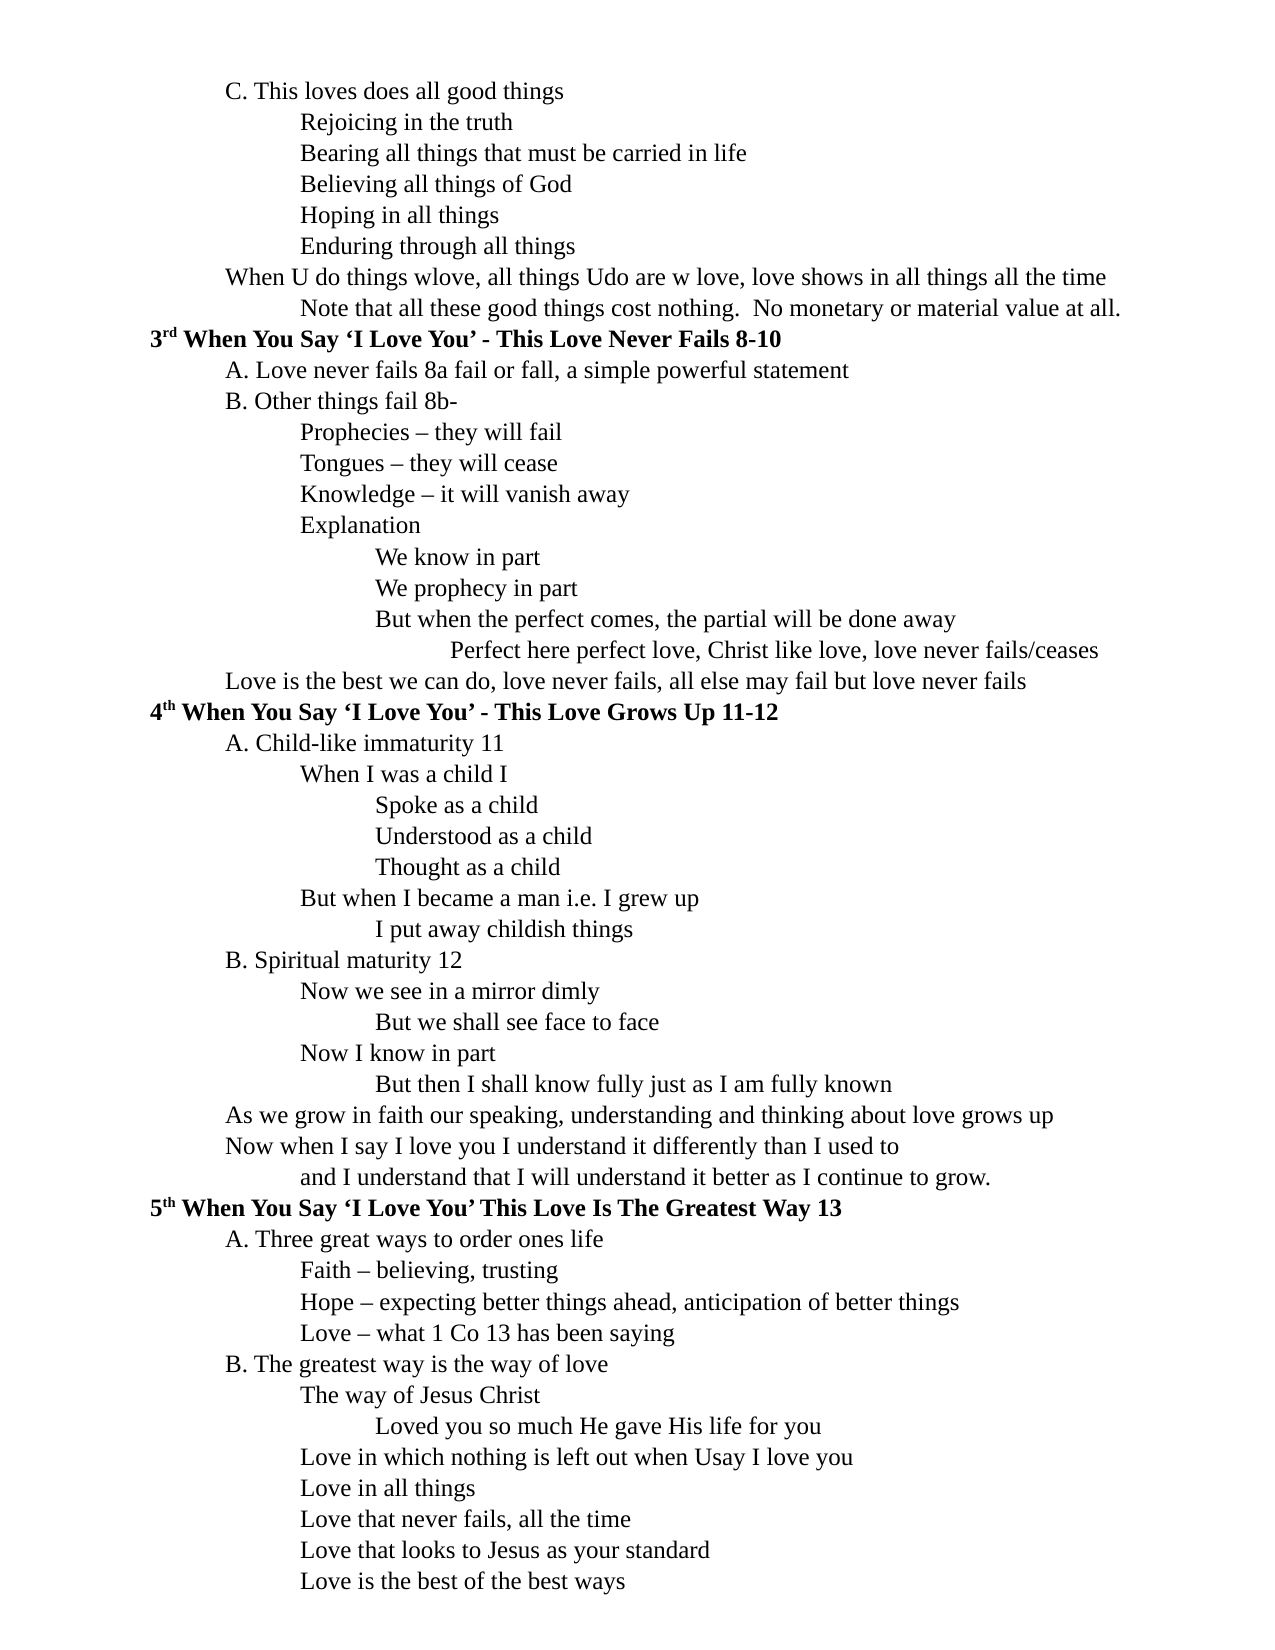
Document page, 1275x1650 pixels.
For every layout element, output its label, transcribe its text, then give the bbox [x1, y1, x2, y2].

text Enduring through all things [150, 231, 1125, 260]
text But when I became a man i.e. I grew up [150, 883, 1125, 912]
text A. Love never fails 8a fail or fall, a simple powerful statement [150, 355, 1125, 384]
text Love in which nothing is left out when Usay I love you [150, 1442, 1125, 1471]
text We prophecy in part [150, 573, 1125, 601]
text B. Other things fail 8b- [150, 386, 1125, 415]
text B. The greatest way is the way of love [150, 1349, 1125, 1377]
text Prophecies – they will fail [150, 417, 1125, 446]
text A. Child-like immaturity 11 [150, 728, 1125, 757]
text I put away childish things [150, 914, 1125, 943]
text Love is the best we can do, love never fails, all else may fail but love never fails [150, 666, 1125, 694]
text Spoke as a child [150, 790, 1125, 819]
text As we grow in faith our speaking, understanding and thinking about love grows up [150, 1100, 1125, 1129]
text Hoping in all things [150, 200, 1125, 229]
text Now we see in a mirror dimly [150, 976, 1125, 1005]
text Knowledge – it will vanish away [150, 479, 1125, 508]
text But we shall see face to face [150, 1007, 1125, 1036]
text Now when I say I love you I understand it differently than I used to [150, 1131, 1125, 1160]
text The way of Jesus Christ [150, 1380, 1125, 1408]
text Loved you so much He gave His life for you [150, 1411, 1125, 1439]
text Tongues – they will cease [150, 448, 1125, 477]
text When U do things wlove, all things Udo are w love, love shows in all things all the time [150, 262, 1125, 291]
text A. Three great ways to order ones life [150, 1224, 1125, 1253]
text Love in all things [150, 1473, 1125, 1502]
text Believing all things of God [150, 169, 1125, 198]
text B. Spiritual maturity 12 [150, 945, 1125, 974]
text Explanation [150, 511, 1125, 539]
text 5th When You Say ‘I Love You’ This Love Is The Greatest Way 13 [150, 1193, 1125, 1222]
text Perfect here perfect love, Christ like love, love never fails/ceases [150, 635, 1125, 663]
text But when the perfect comes, the partial will be done away [150, 604, 1125, 632]
text Now I know in part [150, 1038, 1125, 1067]
text When I was a child I [150, 759, 1125, 788]
text Rejoicing in the truth [150, 107, 1125, 136]
text Understood as a child [150, 821, 1125, 850]
text Love that looks to Jesus as your standard [150, 1535, 1125, 1564]
text We know in part [150, 542, 1125, 570]
text Love – what 1 Co 13 has been saying [150, 1318, 1125, 1346]
text Thought as a child [150, 852, 1125, 881]
text 3rd When You Say ‘I Love You’ - This Love Never Fails 8-10 [150, 324, 1125, 353]
text Note that all these good things cost nothing. No monetary or material value at all. [150, 293, 1125, 322]
text Love is the best of the best ways [150, 1566, 1125, 1595]
text Hope – expecting better things ahead, anticipation of better things [150, 1287, 1125, 1315]
text C. This loves does all good things [150, 76, 1125, 105]
text Faith – believing, trusting [150, 1256, 1125, 1284]
text Bearing all things that must be carried in life [150, 138, 1125, 167]
text and I understand that I will understand it better as I continue to grow. [225, 1162, 1125, 1191]
text But then I shall know fully just as I am fully known [150, 1069, 1125, 1098]
text 4th When You Say ‘I Love You’ - This Love Grows Up 11-12 [150, 697, 1125, 726]
text Love that never fails, all the time [150, 1504, 1125, 1533]
